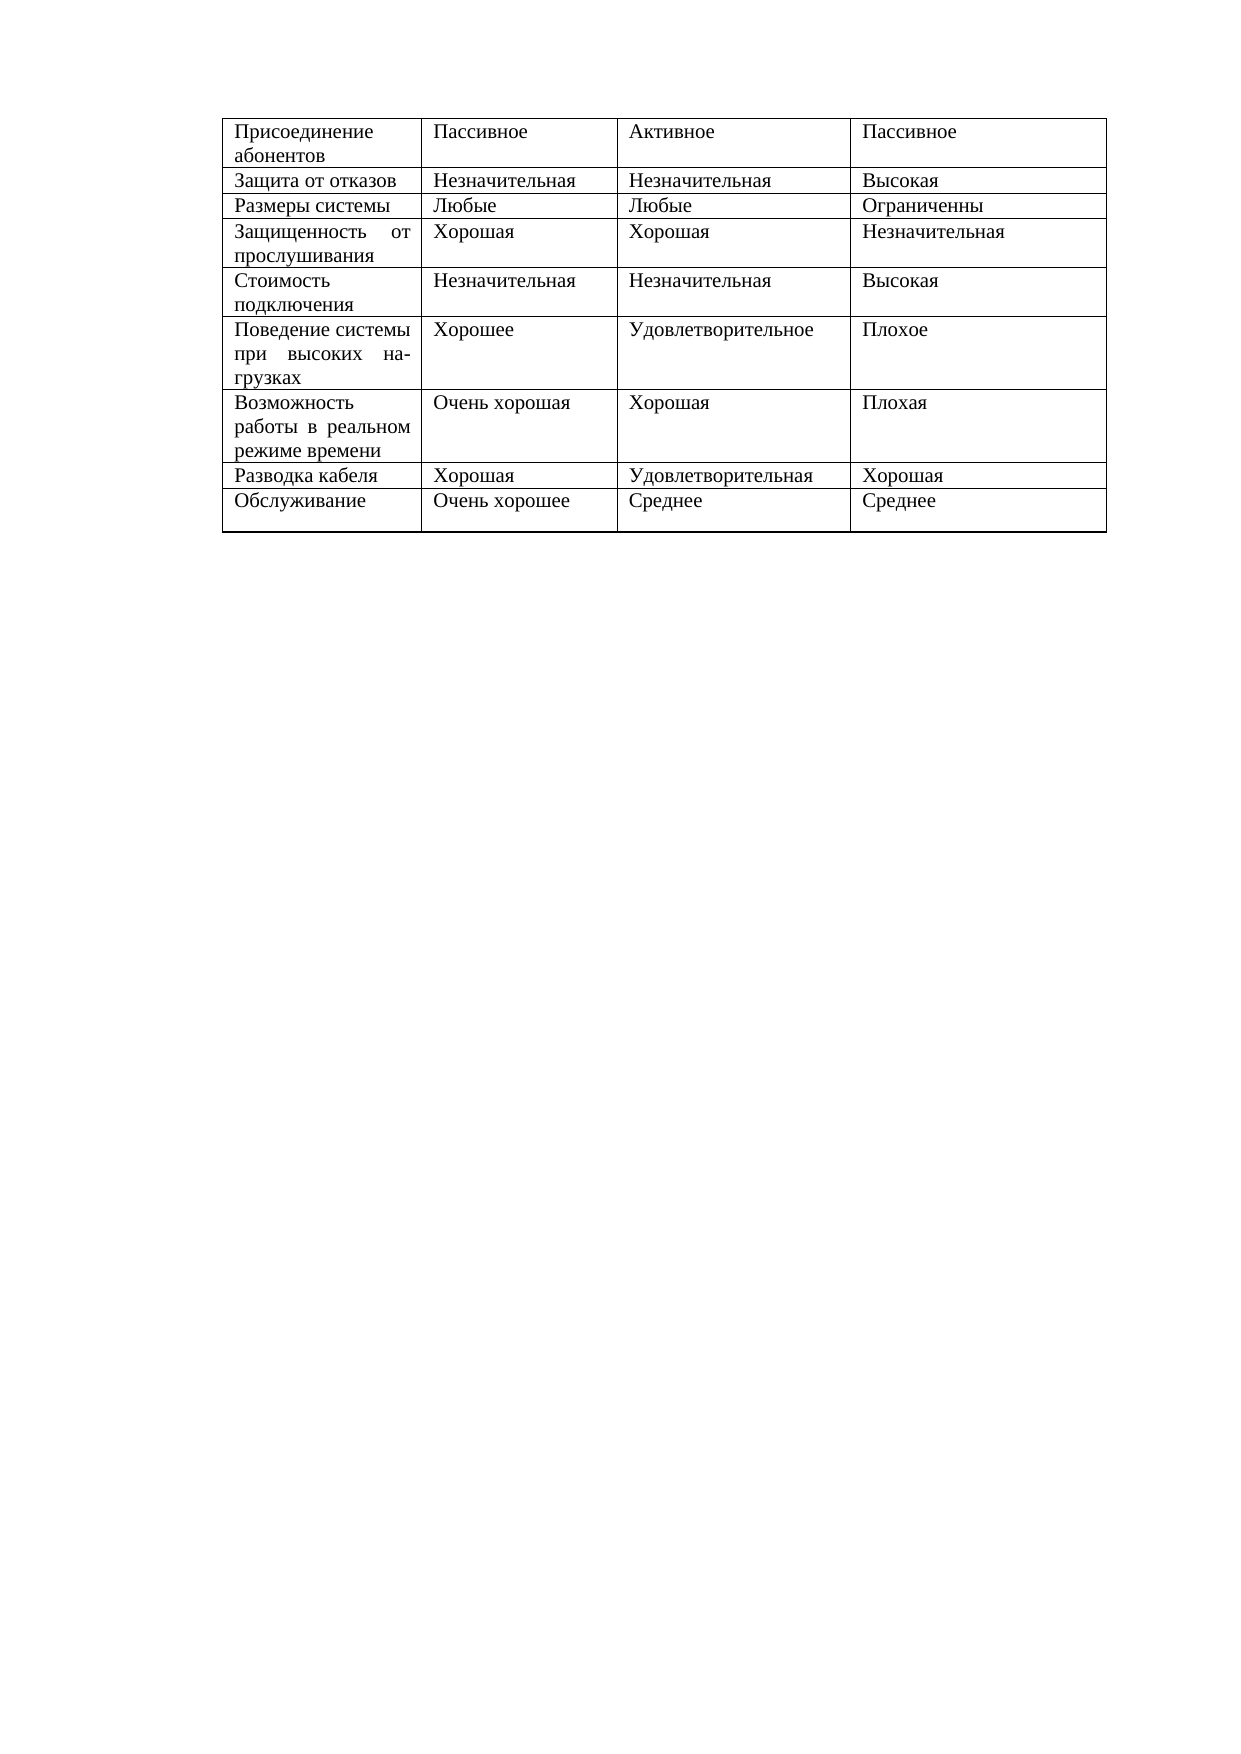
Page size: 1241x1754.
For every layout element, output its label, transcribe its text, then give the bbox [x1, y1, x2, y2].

table_cell Незначительная [618, 168, 850, 192]
table_cell Незначительная [851, 219, 1106, 267]
table_cell Любые [422, 194, 617, 217]
table_cell Разводка кабеля [223, 463, 421, 487]
table_cell Хорошая [618, 390, 850, 462]
table_cell Незначительная [618, 268, 850, 316]
table_cell Защищенность от прослушивания [223, 219, 421, 267]
table_cell Высокая [851, 168, 1106, 192]
table_cell Хорошая [422, 219, 617, 267]
table_cell Пассивное [851, 119, 1106, 167]
table_cell Среднее [618, 489, 850, 531]
table_cell Высокая [851, 268, 1106, 316]
table_cell Активное [618, 119, 850, 167]
table_cell Поведение системы при высоких нагрузках [223, 317, 421, 389]
table_cell Незначительная [422, 168, 617, 192]
table_cell Незначительная [422, 268, 617, 316]
table_cell Хорошая [422, 463, 617, 487]
table_cell Присоединение абонентов [223, 119, 421, 167]
table_cell Возможность работы в реальном режиме времени [223, 390, 421, 462]
table_cell Обслуживание [223, 489, 421, 531]
table_cell Очень хорошее [422, 489, 617, 531]
table_cell Хорошая [851, 463, 1106, 487]
table_cell Размеры системы [223, 194, 421, 217]
table_cell Ограниченны [851, 194, 1106, 217]
table_cell Хорошая [618, 219, 850, 267]
table_cell Любые [618, 194, 850, 217]
table_cell Очень хорошая [422, 390, 617, 462]
table_cell Защита от отказов [223, 168, 421, 192]
table_cell Удовлетворительная [618, 463, 850, 487]
table_cell Пассивное [422, 119, 617, 167]
table_cell Удовлетворительное [618, 317, 850, 389]
table_cell Стоимость подключения [223, 268, 421, 316]
table_cell Хорошее [422, 317, 617, 389]
table_cell Плохая [851, 390, 1106, 462]
table_cell Плохое [851, 317, 1106, 389]
table_cell Среднее [851, 489, 1106, 531]
